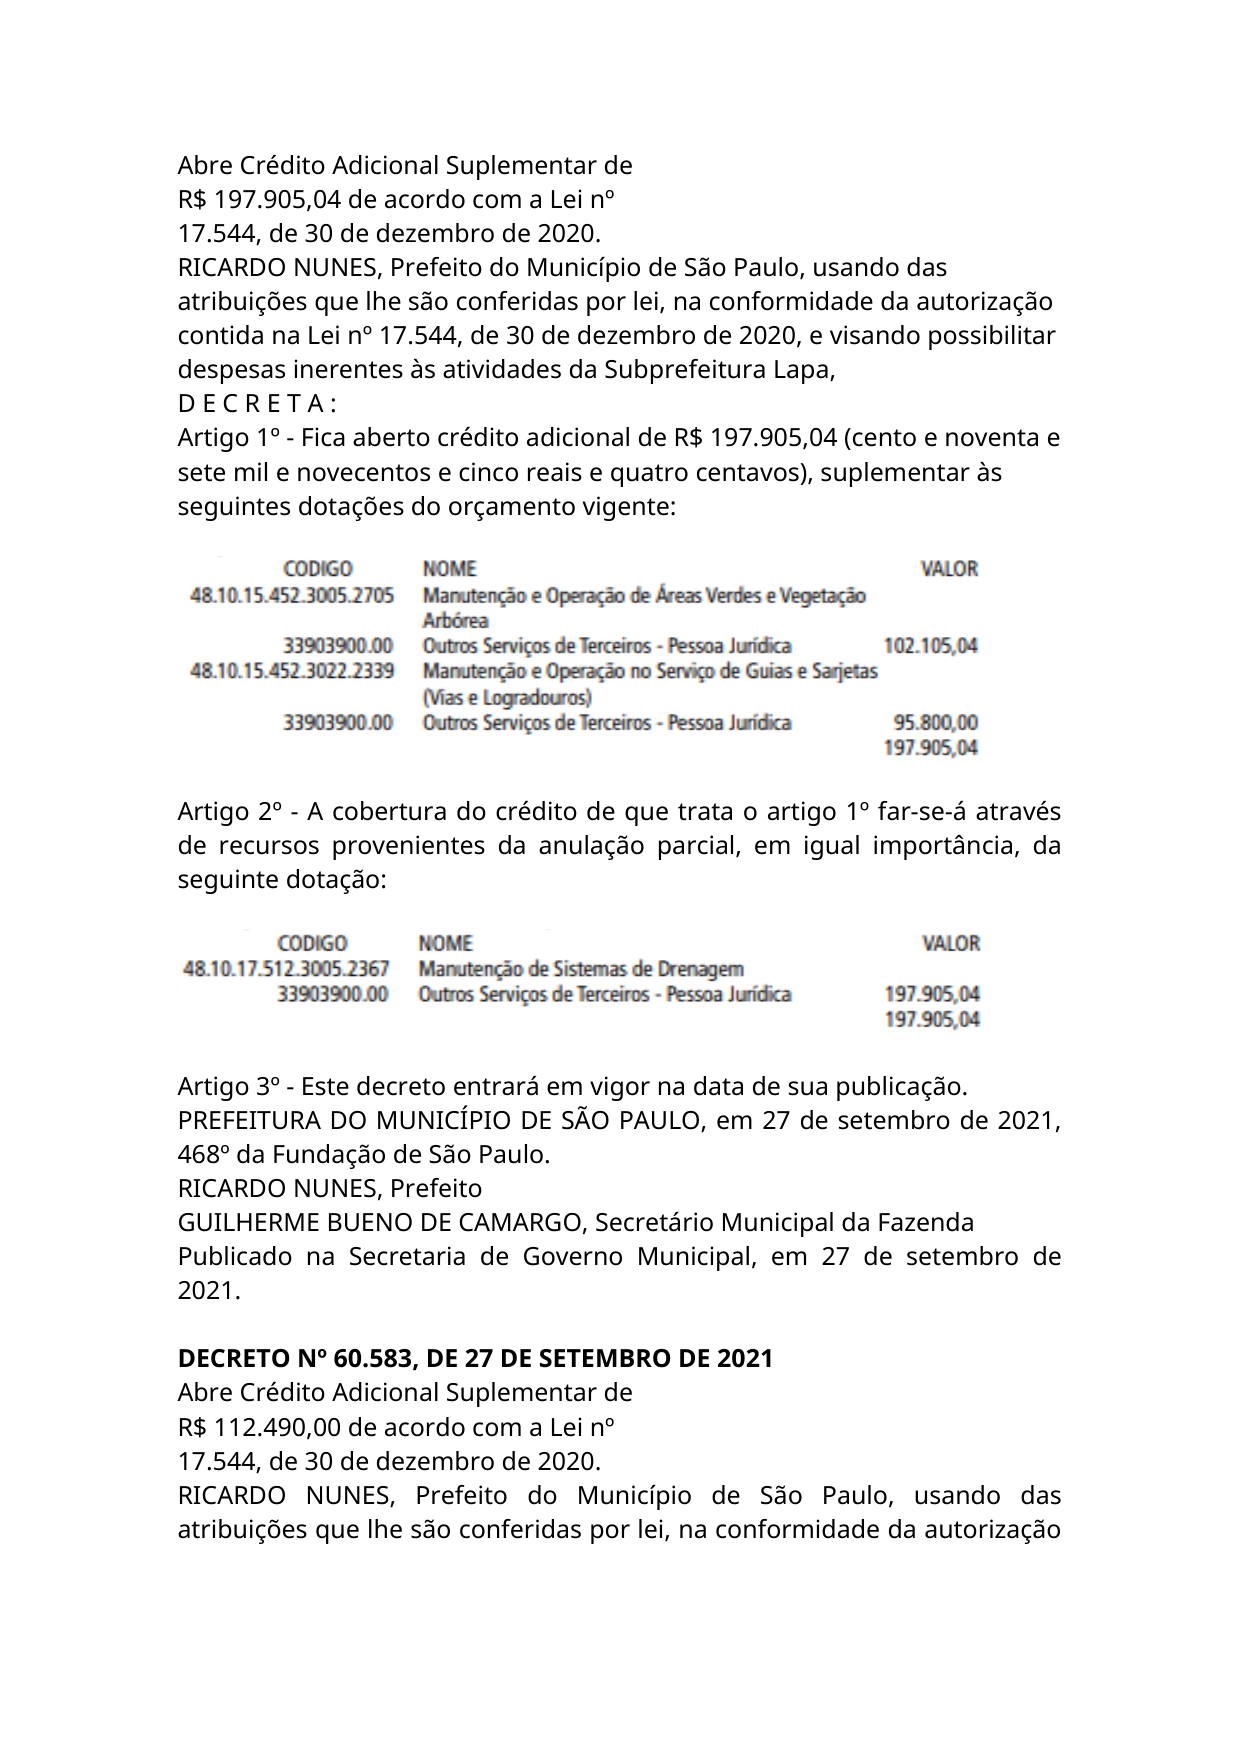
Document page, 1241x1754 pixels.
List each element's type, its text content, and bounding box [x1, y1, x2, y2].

text R$ 197.905,04 de acordo com a Lei nº [177, 182, 1063, 216]
text Abre Crédito Adicional Suplementar de [177, 1375, 1063, 1409]
text Artigo 1º - Fica aberto crédito adicional de R$ 197.905,04 (cento e noventa e sete mil e novecentos e cinco reais e quatro centavos), suplementar às seguintes dotações do orçamento vigente: [177, 420, 1063, 522]
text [177, 1477, 1063, 1545]
text GUILHERME BUENO DE CAMARGO, Secretário Municipal da Fazenda [177, 1205, 1063, 1239]
text DECRETO Nº 60.583, DE 27 DE SETEMBRO DE 2021 [177, 1341, 1063, 1375]
text D E C R E T A : [177, 386, 1063, 420]
text RICARDO NUNES, Prefeito do Município de São Paulo, usando das atribuições que lhe são conferidas por lei, na conformidade da autorização contida na Lei nº 17.544, de 30 de dezembro de 2020, e visando possibilitar despesas inerentes às atividades da Subprefeitura Lapa, [177, 250, 1063, 386]
text R$ 112.490,00 de acordo com a Lei nº [177, 1409, 1063, 1443]
text Artigo 2º - A cobertura do crédito de que trata o artigo 1º far-se-á através de recursos provenientes da anulação parcial, em igual importância, da seguinte dotação: [177, 793, 1063, 896]
text RICARDO NUNES, Prefeito [177, 1171, 1063, 1205]
text Abre Crédito Adicional Suplementar de [177, 148, 1063, 182]
text 17.544, de 30 de dezembro de 2020. [177, 1443, 1063, 1477]
text Artigo 3º - Este decreto entrará em vigor na data de sua publicação. [177, 1068, 1063, 1103]
text PREFEITURA DO MUNICÍPIO DE SÃO PAULO, em 27 de setembro de 2021, 468º da Fundação de São Paulo. [177, 1103, 1063, 1171]
picture [177, 929, 999, 1035]
text 17.544, de 30 de dezembro de 2020. [177, 216, 1063, 250]
picture [177, 556, 999, 760]
text Publicado na Secretaria de Governo Municipal, em 27 de setembro de 2021. [177, 1239, 1063, 1307]
